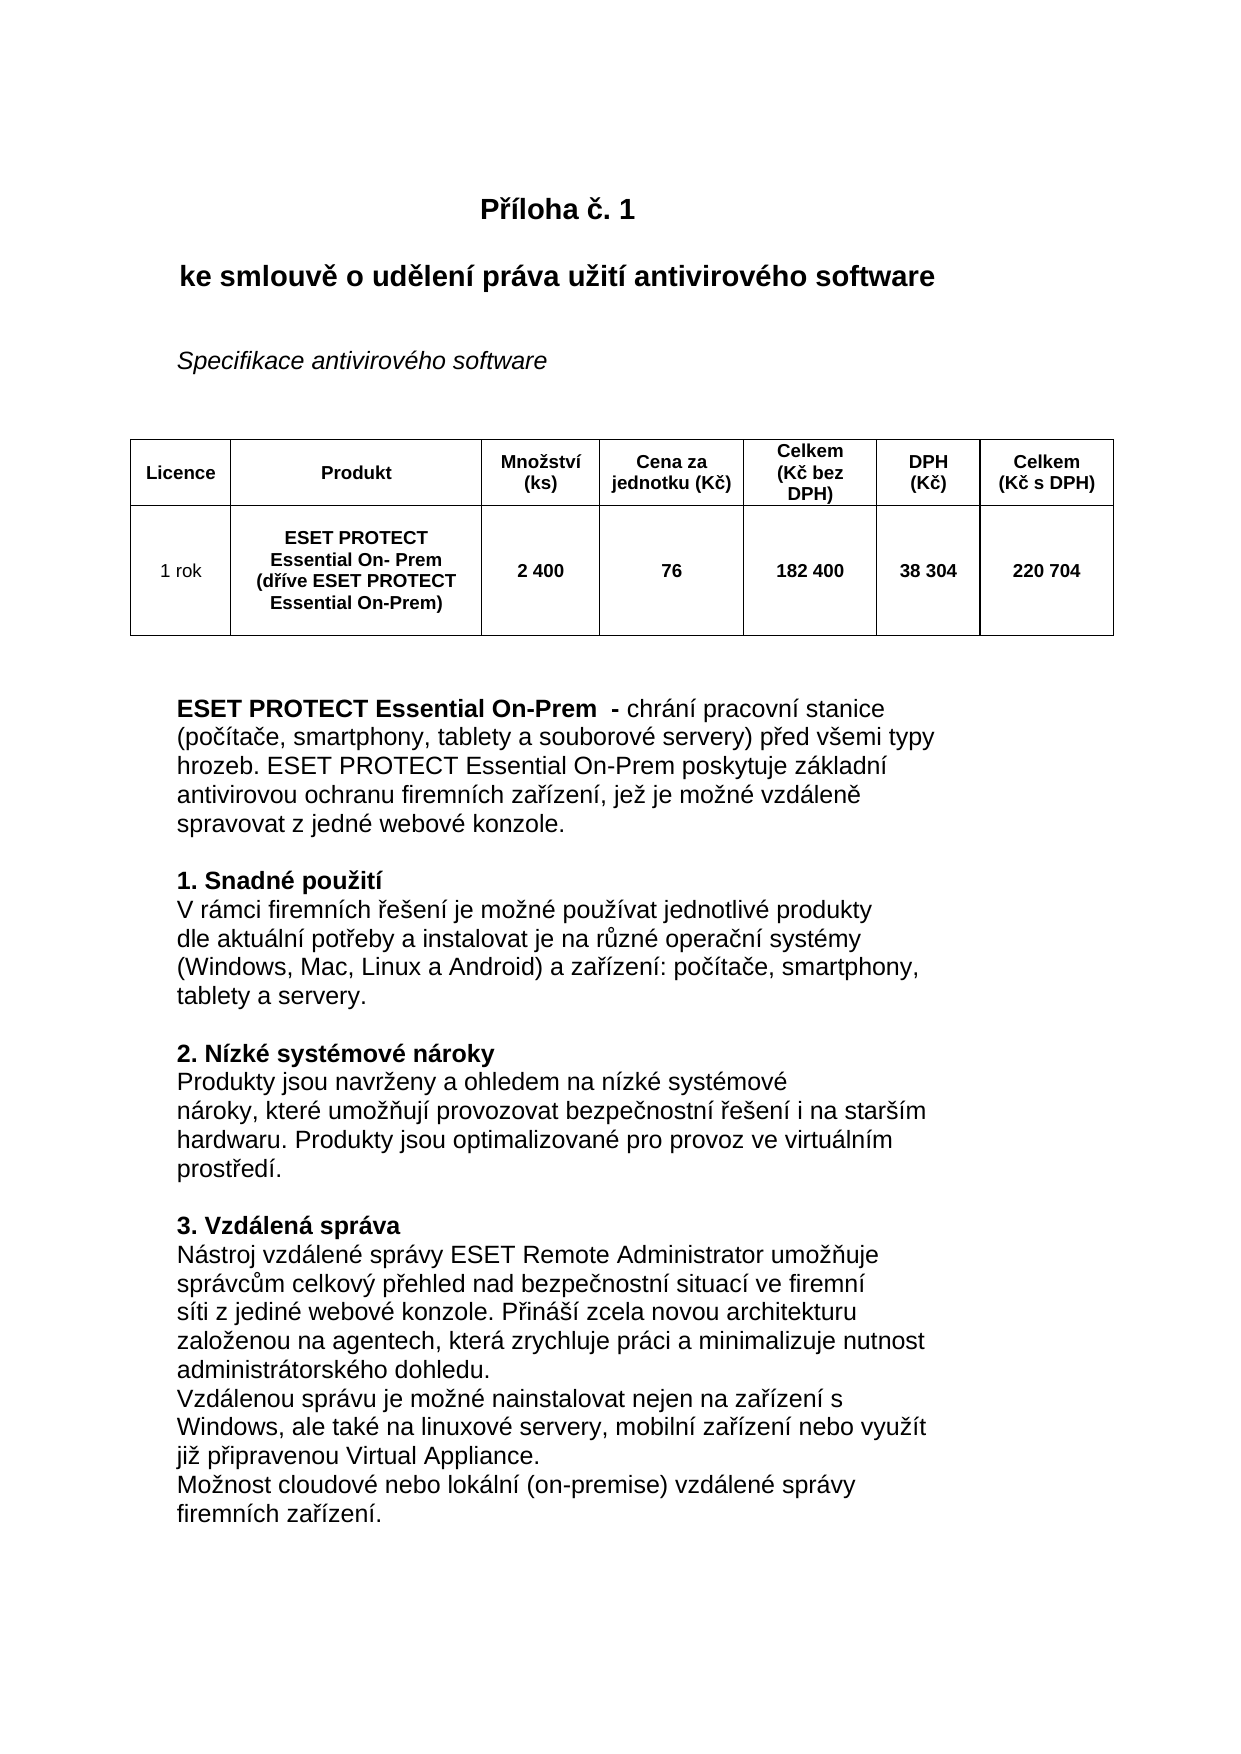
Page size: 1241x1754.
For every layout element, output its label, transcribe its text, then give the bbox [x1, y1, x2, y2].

text tablety a servery. [177, 981, 938, 1010]
text V rámci firemních řešení je možné používat jednotlivé produkty [177, 895, 938, 923]
table_cell 1 rok [131, 506, 230, 635]
text Nástroj vzdálené správy ESET Remote Administrator umožňuje [177, 1240, 938, 1268]
table_cell 2 400 [482, 506, 599, 635]
text dle aktuální potřeby a instalovat je na různé operační systémy [177, 923, 938, 952]
text síti z jediné webové konzole. Přináší zcela novou architekturu [177, 1297, 938, 1326]
text založenou na agentech, která zrychluje práci a minimalizuje nutnost [177, 1326, 938, 1355]
table_cell 220 704 [981, 506, 1113, 635]
table_header Produkt [231, 440, 481, 504]
text správcům celkový přehled nad bezpečnostní situací ve firemní [177, 1268, 938, 1297]
text ke smlouvě o udělení práva užití antivirového software [177, 259, 938, 293]
table_header Cena za jednotku (Kč) [600, 440, 743, 504]
subtitle Specifikace antivirového software [177, 346, 938, 375]
table_header DPH (Kč) [877, 440, 979, 504]
text Možnost cloudové nebo lokální (on-premise) vzdálené správy firemních zařízení. [177, 1470, 938, 1527]
text ESET PROTECT Essential On-Prem - chrání pracovní stanice (počítače, smartphony, tablety a souborové servery) před všemi typy hrozeb. ESET PROTECT Essential On-Prem poskytuje základní antivirovou ochranu firemních zařízení, jež je možné vzdáleně spravovat z jedné webové konzole. [177, 693, 938, 837]
text 2. Nízké systémové nároky [177, 1038, 938, 1067]
text (Windows, Mac, Linux a Android) a zařízení: počítače, smartphony, [177, 952, 938, 981]
table_header Celkem (Kč s DPH) [981, 440, 1113, 504]
table_header Celkem (Kč bez DPH) [744, 440, 876, 504]
table_header Licence [131, 440, 230, 504]
text 1. Snadné použití [177, 866, 938, 895]
text Vzdálenou správu je možné nainstalovat nejen na zařízení s Windows, ale také na linuxové servery, mobilní zařízení nebo využít již připravenou Virtual Appliance. [177, 1383, 938, 1470]
text 3. Vzdálená správa [177, 1211, 938, 1240]
text nároky, které umožňují provozovat bezpečnostní řešení i na starším [177, 1096, 938, 1125]
table_cell 38 304 [877, 506, 979, 635]
text hardwaru. Produkty jsou optimalizované pro provoz ve virtuálním [177, 1125, 938, 1153]
text Příloha č. 1 [177, 192, 938, 226]
table_cell 76 [600, 506, 743, 635]
text Produkty jsou navrženy a ohledem na nízké systémové [177, 1067, 938, 1096]
table_header Množství (ks) [482, 440, 599, 504]
table_cell ESET PROTECT Essential On- Prem (dříve ESET PROTECT Essential On-Prem) [231, 506, 481, 635]
table_cell 182 400 [744, 506, 876, 635]
text prostředí. [177, 1153, 938, 1182]
text administrátorského dohledu. [177, 1355, 938, 1383]
